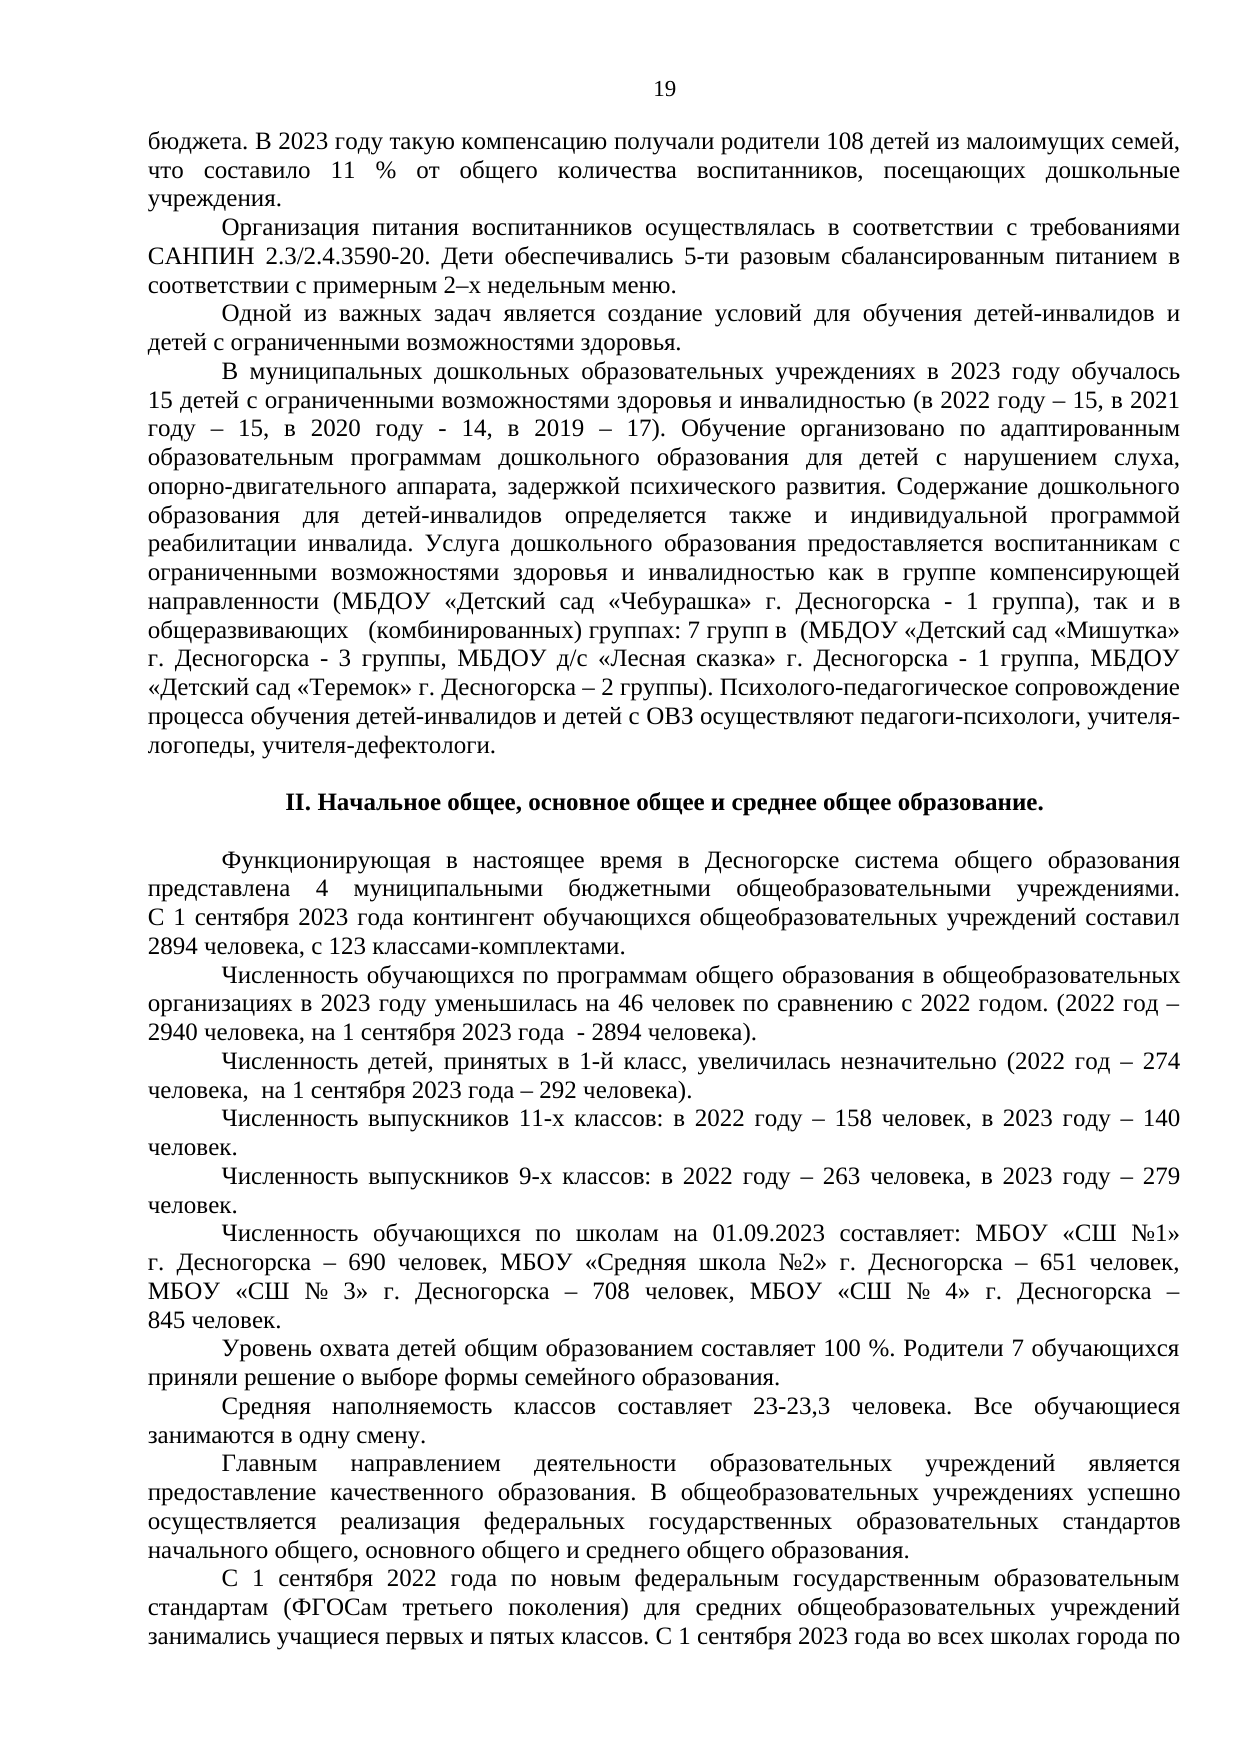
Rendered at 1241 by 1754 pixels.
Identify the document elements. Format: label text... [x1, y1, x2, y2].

text Уровень охвата детей общим образованием составляет 100 %. Родители 7 обучающихся приняли решение о выборе формы семейного образования. [148, 1333, 1181, 1391]
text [148, 1563, 1181, 1650]
text Средняя наполняемость классов составляет 23-23,3 человека. Все обучающиеся занимаются в одну смену. [148, 1391, 1181, 1448]
text Функционирующая в настоящее время в Десногорске система общего образования представлена 4 муниципальными бюджетными общеобразовательными учреждениями. С 1 сентября 2023 года контингент обучающихся общеобразовательных учреждений составил 2894 человека, с 123 классами-комплектами. [148, 845, 1181, 960]
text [148, 126, 1181, 212]
text Главным направлением деятельности образовательных учреждений является предоставление качественного образования. В общеобразовательных учреждениях успешно осуществляется реализация федеральных государственных образовательных стандартов начального общего, основного общего и среднего общего образования. [148, 1448, 1181, 1563]
text Численность обучающихся по программам общего образования в общеобразовательных организациях в 2023 году уменьшилась на 46 человек по сравнению с 2022 годом. (2022 год – 2940 человека, на 1 сентября 2023 года - 2894 человека). [148, 960, 1181, 1046]
text Численность детей, принятых в 1-й класс, увеличилась незначительно (2022 год – 274 человека, на 1 сентября 2023 года – 292 человека). [148, 1046, 1181, 1103]
text Одной из важных задач является создание условий для обучения детей-инвалидов и детей с ограниченными возможностями здоровья. [148, 298, 1181, 356]
text Численность обучающихся по школам на 01.09.2023 составляет: МБОУ «СШ №1» г. Десногорска – 690 человек, МБОУ «Средняя школа №2» г. Десногорска – 651 человек, МБОУ «СШ № 3» г. Десногорска – 708 человек, МБОУ «СШ № 4» г. Десногорска – 845 человек. [148, 1218, 1181, 1333]
text Организация питания воспитанников осуществлялась в соответствии с требованиями САНПИН 2.3/2.4.3590-20. Дети обеспечивались 5-ти разовым сбалансированным питанием в соответствии с примерным 2–х недельным меню. [148, 212, 1181, 298]
text Численность выпускников 9-х классов: в 2022 году – 263 человека, в 2023 году – 279 человек. [148, 1161, 1181, 1218]
text В муниципальных дошкольных образовательных учреждениях в 2023 году обучалось 15 детей с ограниченными возможностями здоровья и инвалидностью (в 2022 году – 15, в 2021 году – 15, в 2020 году - 14, в 2019 – 17). Обучение организовано по адаптированным образовательным программам дошкольного образования для детей с нарушением слуха, опорно-двигательного аппарата, задержкой психического развития. Содержание дошкольного образования для детей-инвалидов определяется также и индивидуальной программой реабилитации инвалида. Услуга дошкольного образования предоставляется воспитанникам с ограниченными возможностями здоровья и инвалидностью как в группе компенсирующей направленности (МБДОУ «Детский сад «Чебурашка» г. Десногорска - 1 группа), так и в общеразвивающих (комбинированных) группах: 7 групп в (МБДОУ «Детский сад «Мишутка» г. Десногорска - 3 группы, МБДОУ д/с «Лесная сказка» г. Десногорска - 1 группа, МБДОУ «Детский сад «Теремок» г. Десногорска – 2 группы). Психолого-педагогическое сопровождение процесса обучения детей-инвалидов и детей с ОВЗ осуществляют педагоги-психологи, учителя-логопеды, учителя-дефектологи. [148, 356, 1181, 758]
list Начальное общее, основное общее и среднее общее образование. [148, 787, 1181, 816]
text Численность выпускников 11-х классов: в 2022 году – 158 человек, в 2023 году – 140 человек. [148, 1103, 1181, 1161]
